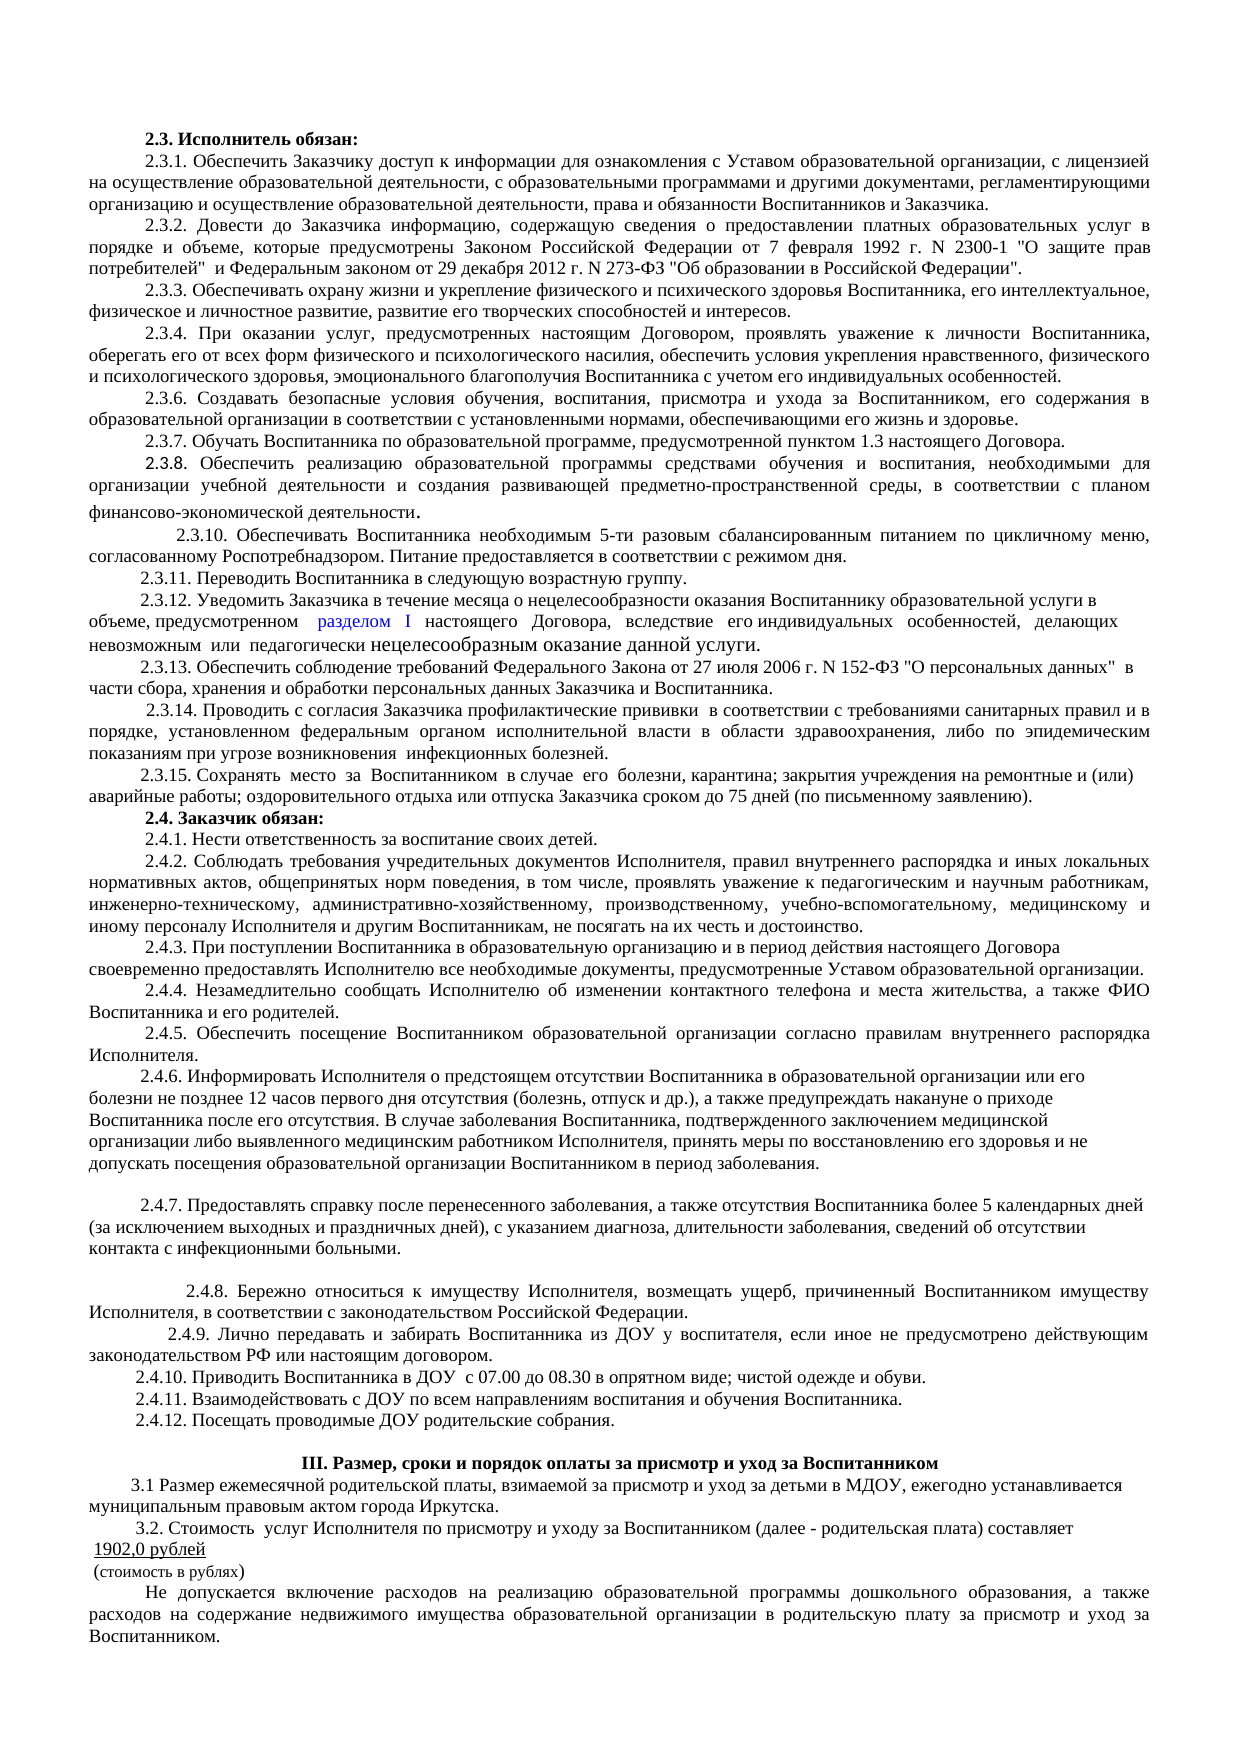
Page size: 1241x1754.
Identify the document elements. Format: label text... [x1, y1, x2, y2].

text 2.3.1. Обеспечить Заказчику доступ к информации для ознакомления с Уставом образовательной организации, с лицензией на осуществление образовательной деятельности, с образовательными программами и другими документами, регламентирующими организацию и осуществление образовательной деятельности, права и обязанности Воспитанников и Заказчика. [89, 149, 1152, 214]
text 2.3.12. Уведомить Заказчика в течение месяца о нецелесообразности оказания Воспитаннику образовательной услуги в объеме, предусмотренном разделом I настоящего Договора, вследствие его индивидуальных особенностей, делающих невозможным или педагогически нецелесообразным оказание данной услуги. [89, 588, 1152, 656]
text 2.4.8. Бережно относиться к имуществу Исполнителя, возмещать ущерб, причиненный Воспитанником имуществу Исполнителя, в соответствии с законодательством Российской Федерации. [89, 1279, 1152, 1323]
text 2.3.6. Создавать безопасные условия обучения, воспитания, присмотра и ухода за Воспитанником, его содержания в образовательной организации в соответствии с установленными нормами, обеспечивающими его жизнь и здоровье. [89, 387, 1152, 430]
text 2.4.1. Нести ответственность за воспитание своих детей. [89, 828, 1152, 850]
text 2.4.5. Обеспечить посещение Воспитанником образовательной организации согласно правилам внутреннего распорядка Исполнителя. [89, 1022, 1152, 1065]
text 1902,0 рублей [89, 1538, 1152, 1560]
text 2.4.12. Посещать проводимые ДОУ родительские собрания. [89, 1409, 1152, 1431]
text 2.4.3. При поступлении Воспитанника в образовательную организацию и в период действия настоящего Договора своевременно предоставлять Исполнителю все необходимые документы, предусмотренные Уставом образовательной организации. [89, 936, 1152, 979]
text Не допускается включение расходов на реализацию образовательной программы дошкольного образования, а также расходов на содержание недвижимого имущества образовательной организации в родительскую плату за присмотр и уход за Воспитанником. [89, 1581, 1152, 1646]
text 3.2. Стоимость услуг Исполнителя по присмотру и уходу за Воспитанником (далее - родительская плата) составляет [89, 1517, 1152, 1538]
text 3.1 Размер ежемесячной родительской платы, взимаемой за присмотр и уход за детьми в МДОУ, ежегодно устанавливается муниципальным правовым актом города Иркутска. [89, 1474, 1152, 1517]
text 2.3.8. Обеспечить реализацию образовательной программы средствами обучения и воспитания, необходимыми для организации учебной деятельности и создания развивающей предметно-пространственной среды, в соответствии с планом финансово-экономической деятельности. [89, 451, 1152, 524]
text 2.3.13. Обеспечить соблюдение требований Федерального Закона от 27 июля 2006 г. N 152-ФЗ "О персональных данных" в части сбора, хранения и обработки персональных данных Заказчика и Воспитанника. [89, 656, 1152, 699]
text 2.4.11. Взаимодействовать с ДОУ по всем направлениям воспитания и обучения Воспитанника. [89, 1387, 1152, 1409]
text 2.3. Исполнитель обязан: [89, 128, 1152, 149]
text 2.4.10. Приводить Воспитанника в ДОУ с 07.00 до 08.30 в опрятном виде; чистой одежде и обуви. [89, 1366, 1152, 1387]
text 2.3.2. Довести до Заказчика информацию, содержащую сведения о предоставлении платных образовательных услуг в порядке и объеме, которые предусмотрены Законом Российской Федерации от 7 февраля . N 2300-1 "О защите прав потребителей" и Федеральным законом от 29 декабря . N 273-ФЗ "Об образовании в Российской Федерации". [89, 214, 1152, 279]
text 2.3.15. Сохранять место за Воспитанником в случае его болезни, карантина; закрытия учреждения на ремонтные и (или) аварийные работы; оздоровительного отдыха или отпуска Заказчика сроком до 75 дней (по письменному заявлению). [89, 763, 1152, 807]
text 2.4.9. Лично передавать и забирать Воспитанника из ДОУ у воспитателя, если иное не предусмотрено действующим законодательством РФ или настоящим договором. [89, 1323, 1152, 1366]
text III. Размер, сроки и порядок оплаты за присмотр и уход за Воспитанником [89, 1452, 1152, 1474]
text 2.4.7. Предоставлять справку после перенесенного заболевания, а также отсутствия Воспитанника более 5 календарных дней (за исключением выходных и праздничных дней), с указанием диагноза, длительности заболевания, сведений об отсутствии контакта с инфекционными больными. [89, 1194, 1152, 1259]
text 2.4. Заказчик обязан: [89, 807, 1152, 828]
text 2.4.2. Соблюдать требования учредительных документов Исполнителя, правил внутреннего распорядка и иных локальных нормативных актов, общепринятых норм поведения, в том числе, проявлять уважение к педагогическим и научным работникам, инженерно-техническому, административно-хозяйственному, производственному, учебно-вспомогательному, медицинскому и иному персоналу Исполнителя и другим Воспитанникам, не посягать на их честь и достоинство. [89, 850, 1152, 936]
text 2.3.4. При оказании услуг, предусмотренных настоящим Договором, проявлять уважение к личности Воспитанника, оберегать его от всех форм физического и психологического насилия, обеспечить условия укрепления нравственного, физического и психологического здоровья, эмоционального благополучия Воспитанника с учетом его индивидуальных особенностей. [89, 322, 1152, 387]
text 2.3.11. Переводить Воспитанника в следующую возрастную группу. [89, 567, 1152, 588]
text 2.4.6. Информировать Исполнителя о предстоящем отсутствии Воспитанника в образовательной организации или его болезни не позднее 12 часов первого дня отсутствия (болезнь, отпуск и др.), а также предупреждать накануне о приходе Воспитанника после его отсутствия. В случае заболевания Воспитанника, подтвержденного заключением медицинской организации либо выявленного медицинским работником Исполнителя, принять меры по восстановлению его здоровья и не допускать посещения образовательной организации Воспитанником в период заболевания. [89, 1065, 1152, 1173]
text 2.4.4. Незамедлительно сообщать Исполнителю об изменении контактного телефона и места жительства, а также ФИО Воспитанника и его родителей. [89, 979, 1152, 1022]
text 2.3.7. Обучать Воспитанника по образовательной программе, предусмотренной пунктом 1.3 настоящего Договора. [89, 430, 1152, 451]
text 2.3.14. Проводить с согласия Заказчика профилактические прививки в соответствии с требованиями санитарных правил и в порядке, установленном федеральным органом исполнительной власти в области здравоохранения, либо по эпидемическим показаниям при угрозе возникновения инфекционных болезней. [89, 699, 1152, 763]
text 2.3.3. Обеспечивать охрану жизни и укрепление физического и психического здоровья Воспитанника, его интеллектуальное, физическое и личностное развитие, развитие его творческих способностей и интересов. [89, 279, 1152, 322]
text 2.3.10. Обеспечивать Воспитанника необходимым 5-ти разовым сбалансированным питанием по цикличному меню, согласованному Роспотребнадзором. Питание предоставляется в соответствии с режимом дня. [89, 524, 1152, 567]
text (стоимость в рублях) [89, 1560, 1152, 1581]
